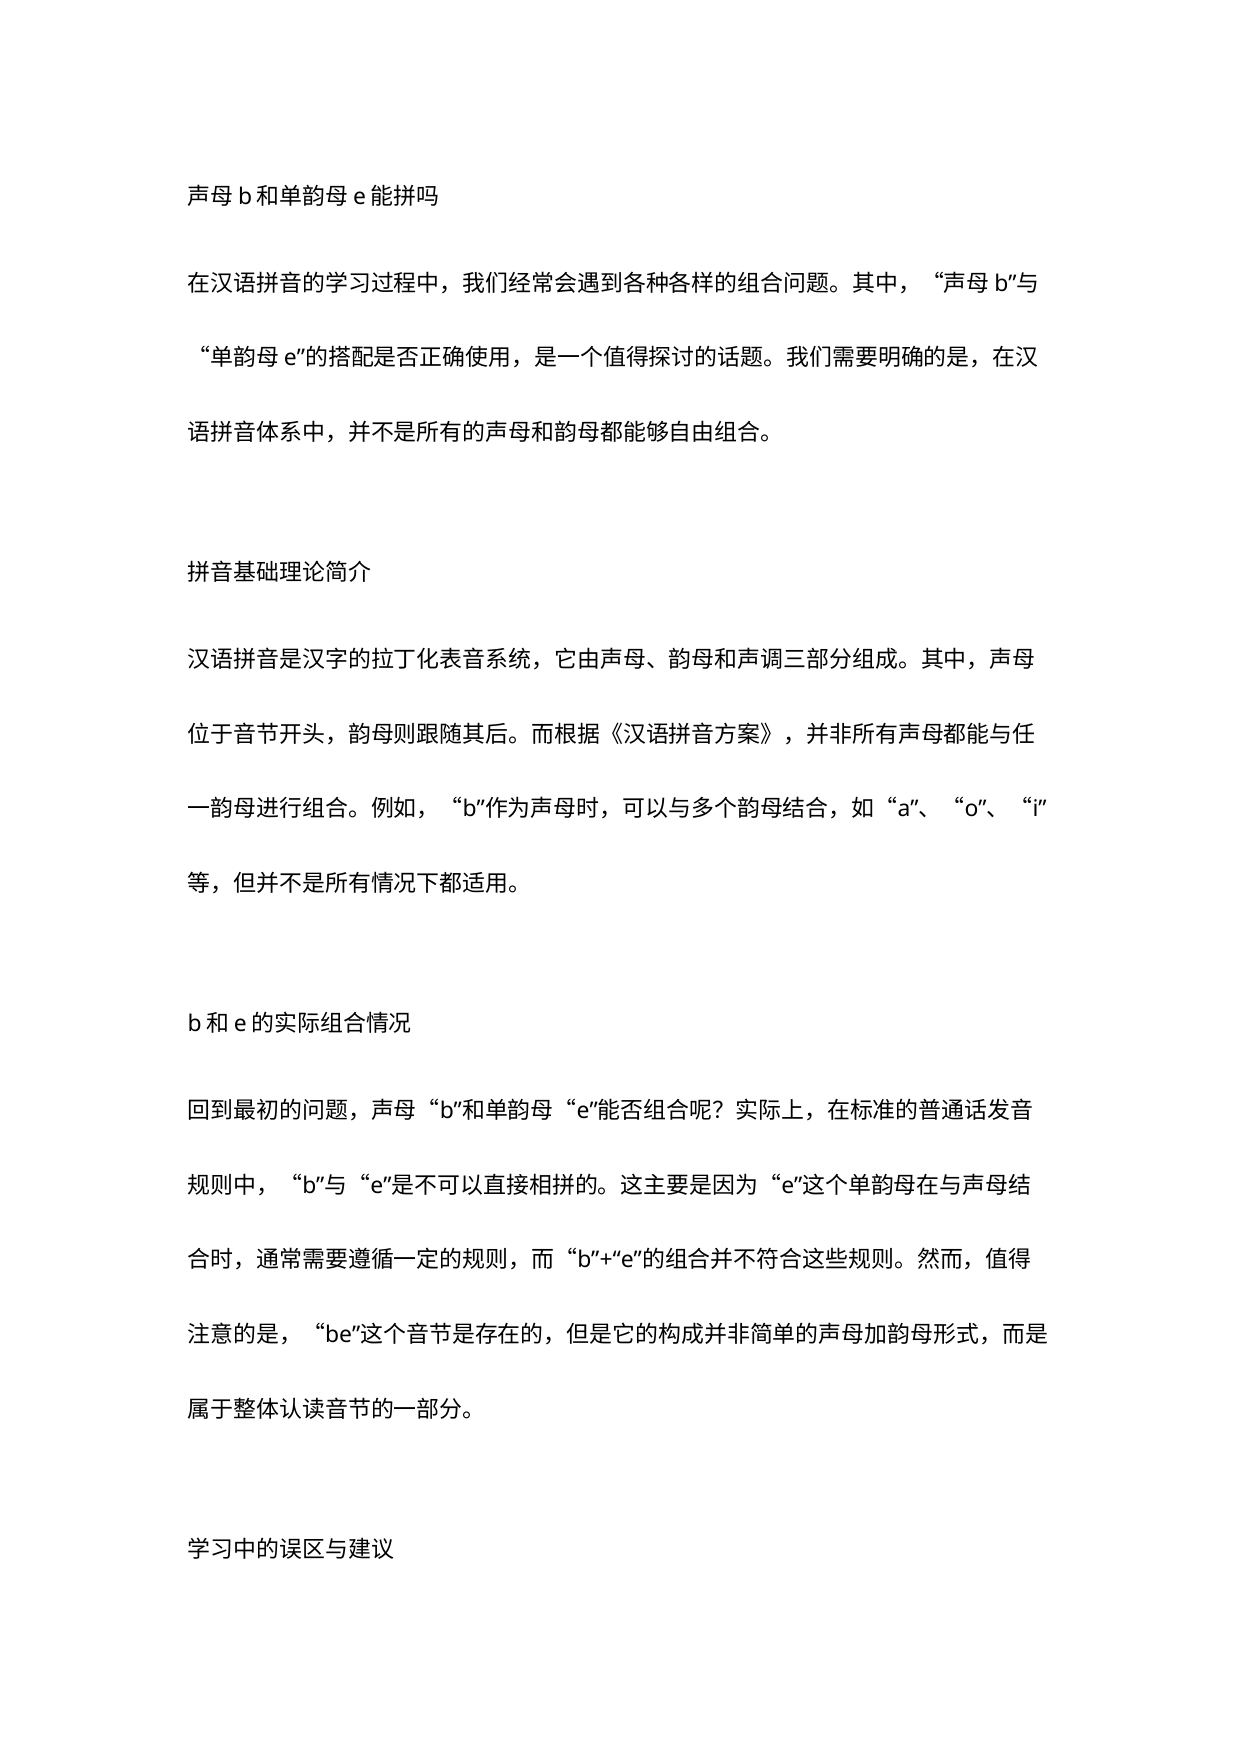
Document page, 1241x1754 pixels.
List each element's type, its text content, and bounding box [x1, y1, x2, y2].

text b和e的实际组合情况 [187, 989, 1053, 1054]
text 拼音基础理论简介 [187, 538, 1053, 603]
text 学习中的误区与建议 [187, 1515, 1053, 1580]
text 在汉语拼音的学习过程中，我们经常会遇到各种各样的组合问题。其中，“声母b”与“单韵母e”的搭配是否正确使用，是一个值得探讨的话题。我们需要明确的是，在汉语拼音体系中，并不是所有的声母和韵母都能够自由组合。 [187, 249, 1053, 463]
text 汉语拼音是汉字的拉丁化表音系统，它由声母、韵母和声调三部分组成。其中，声母位于音节开头，韵母则跟随其后。而根据《汉语拼音方案》，并非所有声母都能与任一韵母进行组合。例如，“b”作为声母时，可以与多个韵母结合，如“a”、“o”、“i”等，但并不是所有情况下都适用。 [187, 625, 1053, 914]
text 声母b和单韵母e能拼吗 [187, 162, 1053, 227]
text 回到最初的问题，声母“b”和单韵母“e”能否组合呢？实际上，在标准的普通话发音规则中，“b”与“e”是不可以直接相拼的。这主要是因为“e”这个单韵母在与声母结合时，通常需要遵循一定的规则，而“b”+“e”的组合并不符合这些规则。然而，值得注意的是，“be”这个音节是存在的，但是它的构成并非简单的声母加韵母形式，而是属于整体认读音节的一部分。 [187, 1076, 1053, 1440]
